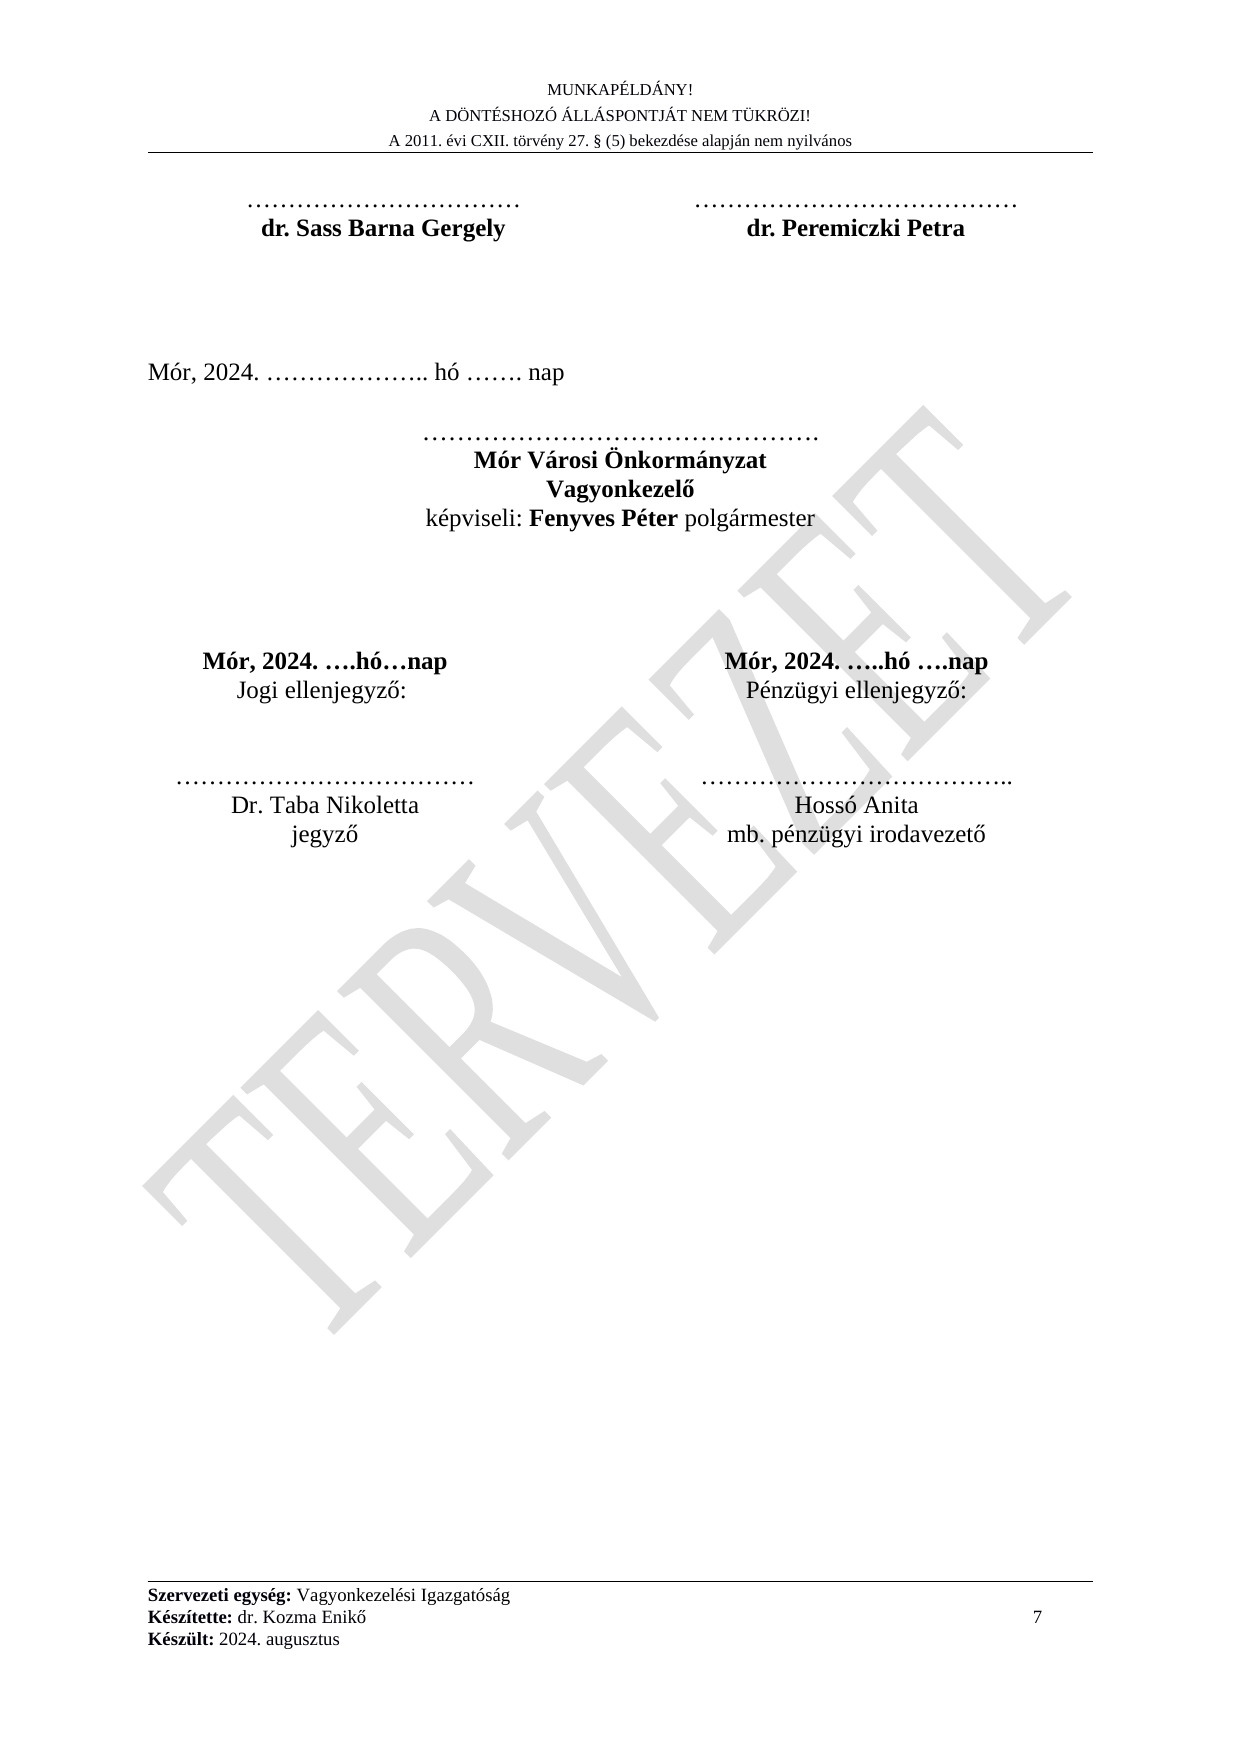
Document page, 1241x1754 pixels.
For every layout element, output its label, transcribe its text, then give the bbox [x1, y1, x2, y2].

text képviseli: Fenyves Péter polgármester [148, 503, 1093, 532]
table_cell dr. Peremiczki Petra [619, 213, 1093, 242]
text jegyző mb. pénzügyi irodavezető [148, 819, 1093, 847]
text Mór, 2024. ….hó…nap Mór, 2024. …..hó ….nap [148, 646, 1093, 675]
text ………………………………………. [148, 416, 1093, 446]
table_header ………………………………… [619, 184, 1093, 213]
table_cell dr. Sass Barna Gergely [148, 213, 619, 242]
text Mór Városi Önkormányzat [148, 446, 1093, 474]
text Mór, 2024. ……………….. hó ……. nap [148, 357, 1093, 386]
text Vagyonkezelő [148, 474, 1093, 503]
text Jogi ellenjegyző: Pénzügyi ellenjegyző: [148, 675, 1093, 704]
table_header …………………………… [148, 184, 619, 213]
text ……………………………… ……………………………….. [148, 761, 1093, 790]
text Dr. Taba Nikoletta Hossó Anita [148, 790, 1093, 819]
